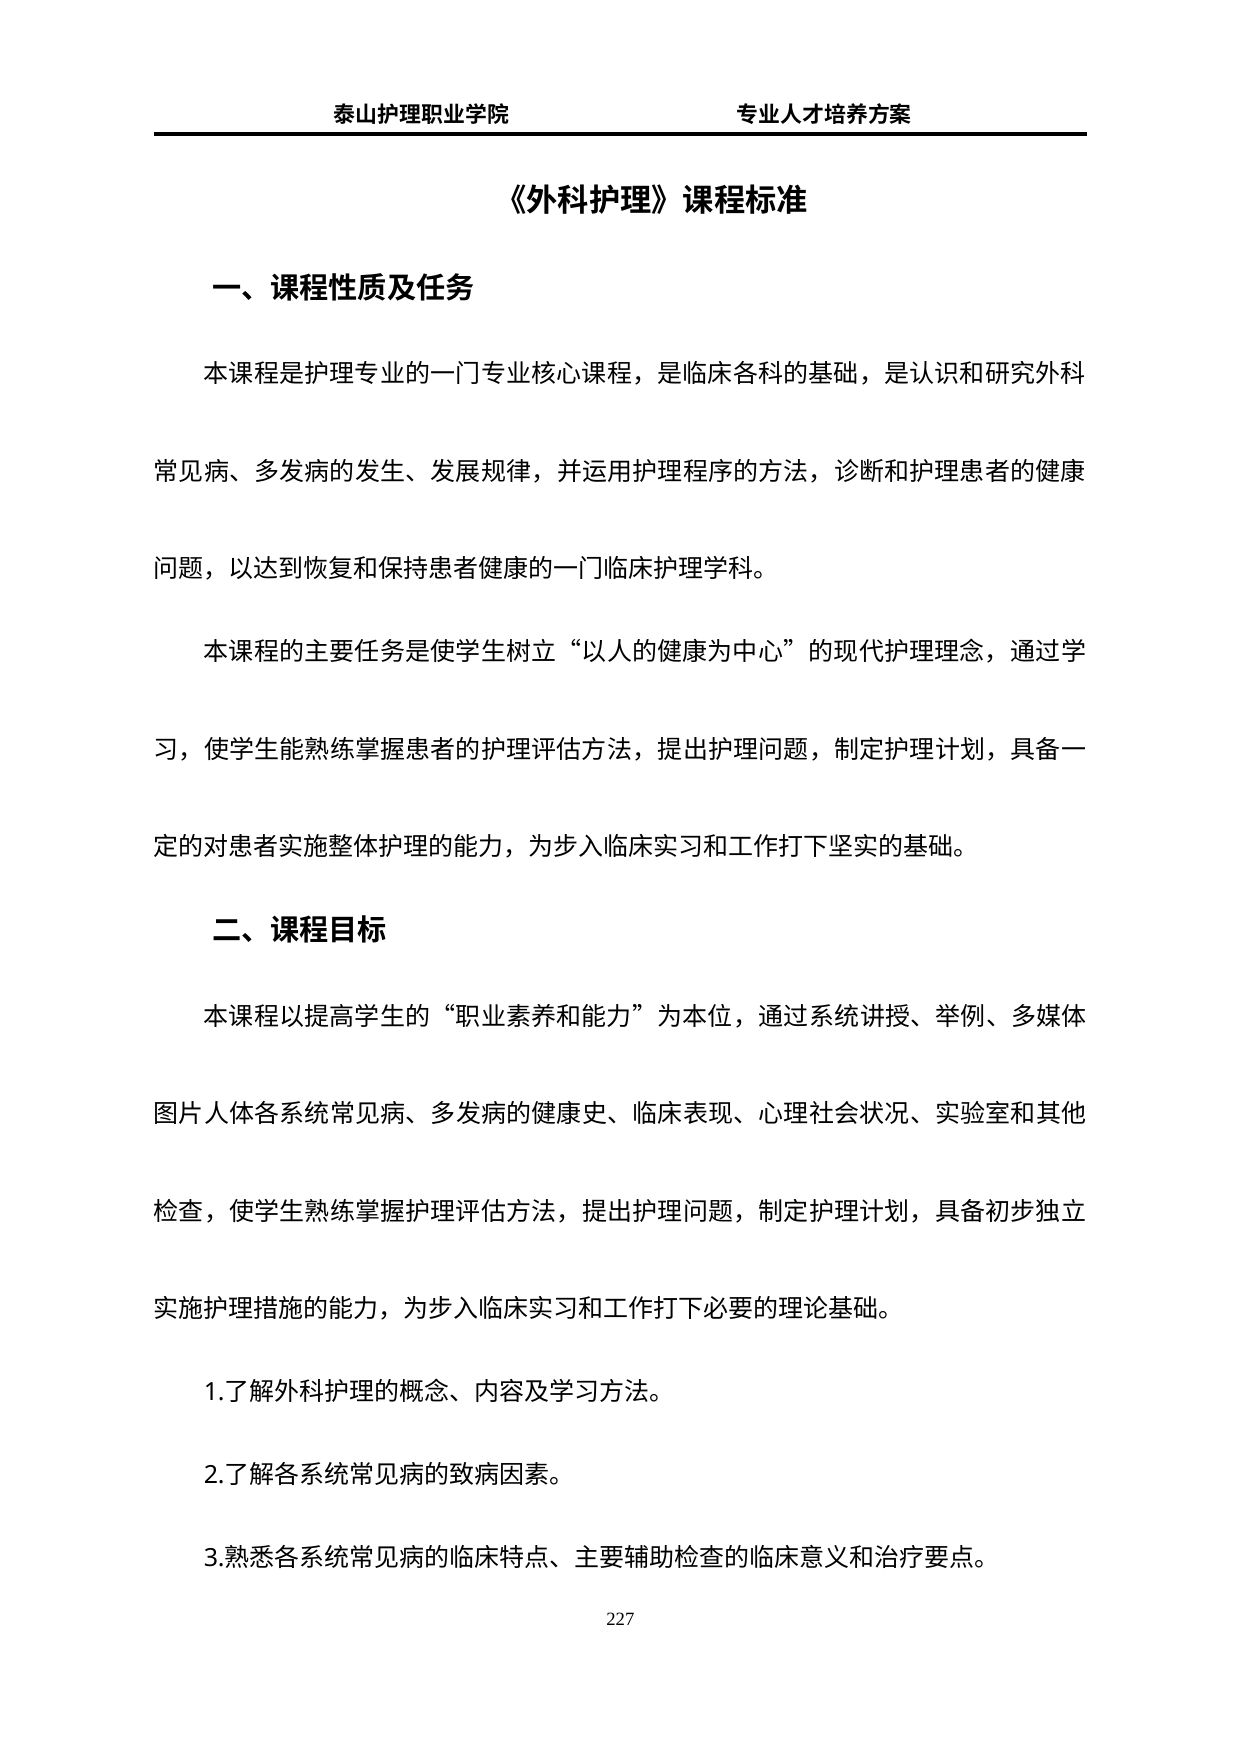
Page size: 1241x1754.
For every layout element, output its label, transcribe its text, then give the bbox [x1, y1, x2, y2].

text 1.了解外科护理的概念、内容及学习方法。 [153, 1357, 1087, 1422]
text 一、课程性质及任务 [153, 253, 1087, 318]
text 二、课程目标 [153, 896, 1087, 961]
text 本课程是护理专业的一门专业核心课程，是临床各科的基础，是认识和研究外科常见病、多发病的发生、发展规律，并运用护理程序的方法，诊断和护理患者的健康问题，以达到恢复和保持患者健康的一门临床护理学科。 [153, 339, 1087, 599]
text 2.了解各系统常见病的致病因素。 [153, 1440, 1087, 1505]
text 3.熟悉各系统常见病的临床特点、主要辅助检查的临床意义和治疗要点。 [153, 1523, 1087, 1588]
text 《外科护理》课程标准 [153, 166, 1087, 231]
text 本课程以提高学生的“职业素养和能力”为本位，通过系统讲授、举例、多媒体图片人体各系统常见病、多发病的健康史、临床表现、心理社会状况、实验室和其他检查，使学生熟练掌握护理评估方法，提出护理问题，制定护理计划，具备初步独立实施护理措施的能力，为步入临床实习和工作打下必要的理论基础。 [153, 982, 1087, 1339]
text 本课程的主要任务是使学生树立“以人的健康为中心”的现代护理理念，通过学习，使学生能熟练掌握患者的护理评估方法，提出护理问题，制定护理计划，具备一定的对患者实施整体护理的能力，为步入临床实习和工作打下坚实的基础。 [153, 617, 1087, 877]
